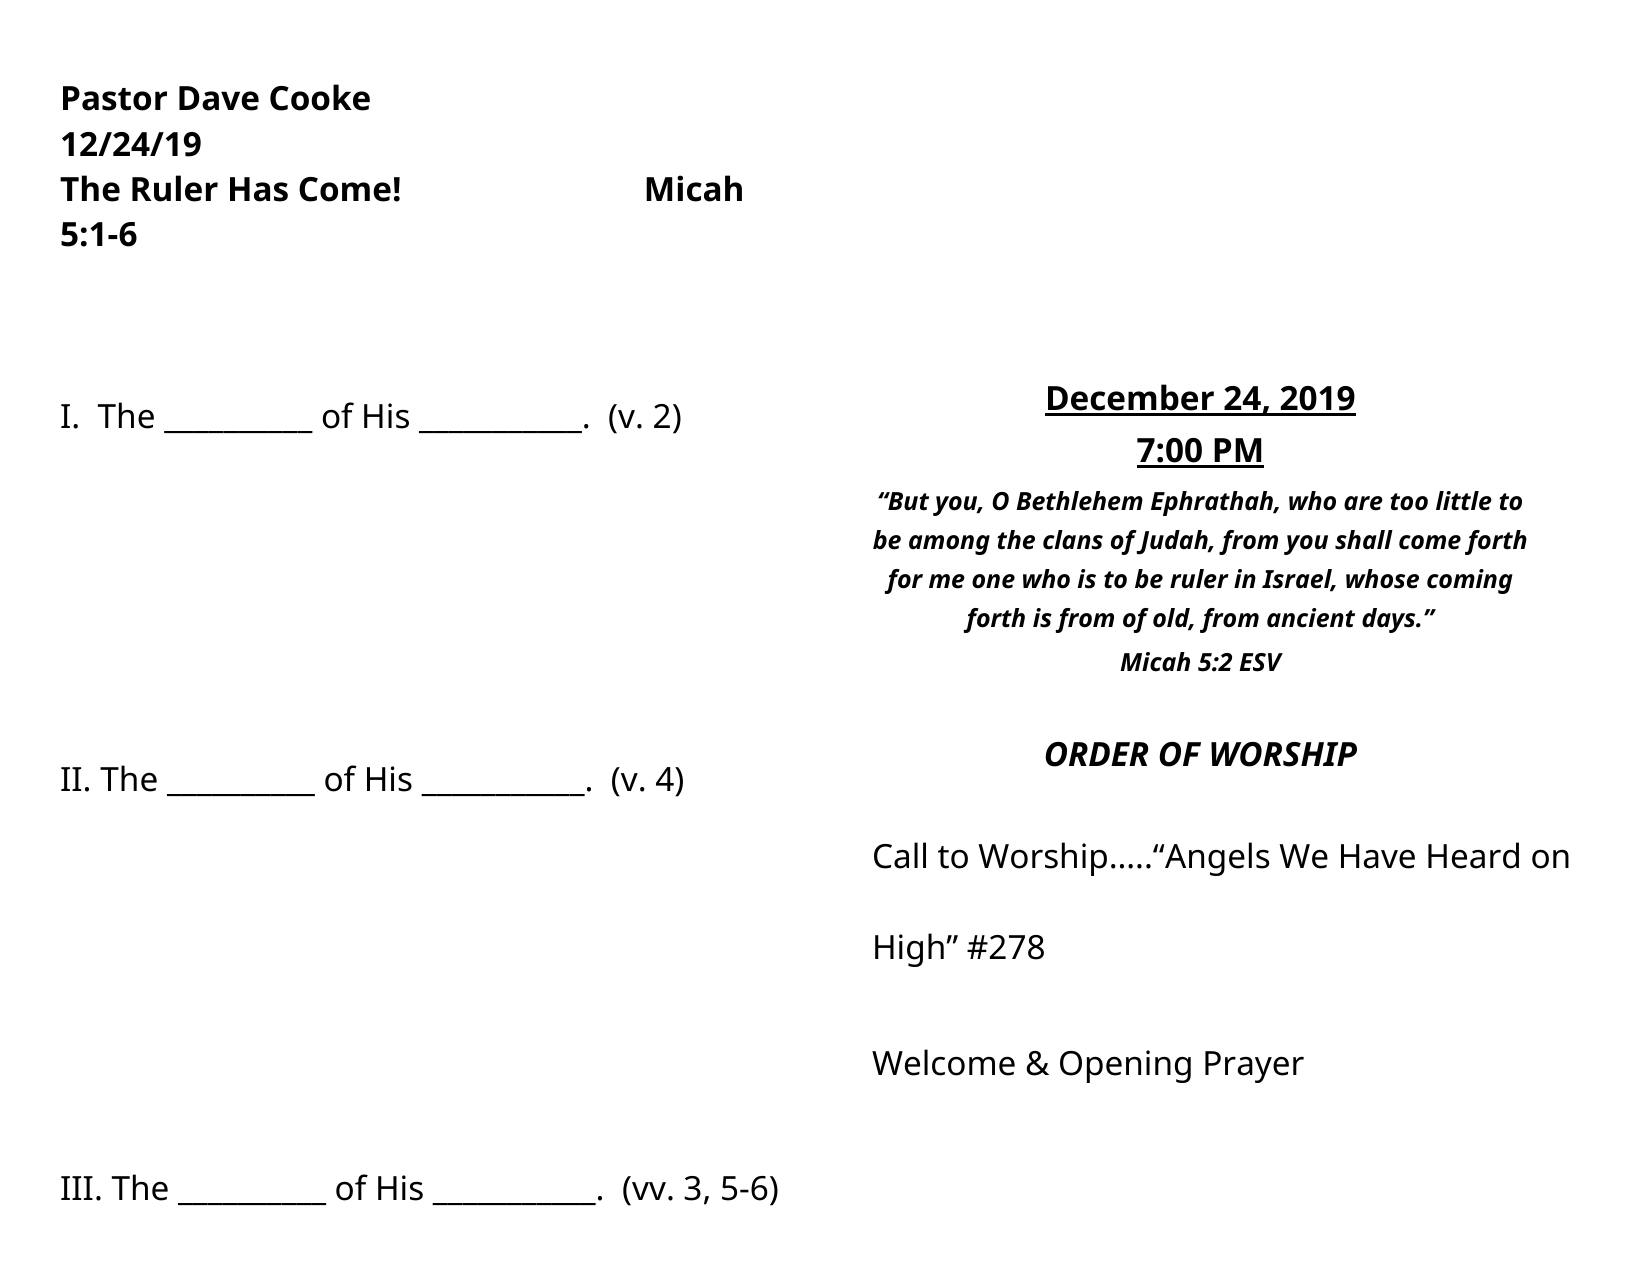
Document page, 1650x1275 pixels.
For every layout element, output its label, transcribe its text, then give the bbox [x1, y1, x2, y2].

text Call to Worship…..“Angels We Have Heard on High” #278 [872, 833, 1590, 969]
text Micah 5:2 ESV [872, 644, 1528, 678]
text III. The __________ of His ___________. (vv. 3, 5-6) [60, 1165, 795, 1210]
text II. The __________ of His ___________. (v. 4) [60, 756, 795, 802]
text Pastor Dave Cooke 12/24/19 [60, 75, 795, 166]
text Welcome & Opening Prayer [872, 1040, 1590, 1085]
text “But you, O Bethlehem Ephrathah, who are too little to be among the clans of Judah, from you shall come forth for me one who is to be ruler in Israel, whose coming forth is from of old, from ancient days.” [872, 484, 1528, 635]
text I. The __________ of His ___________. (v. 2) [60, 393, 795, 438]
text ORDER OF WORSHIP [872, 731, 1528, 777]
text December 24, 2019 7:00 PM [872, 375, 1528, 473]
text The Ruler Has Come! Micah 5:1-6 [60, 166, 795, 257]
